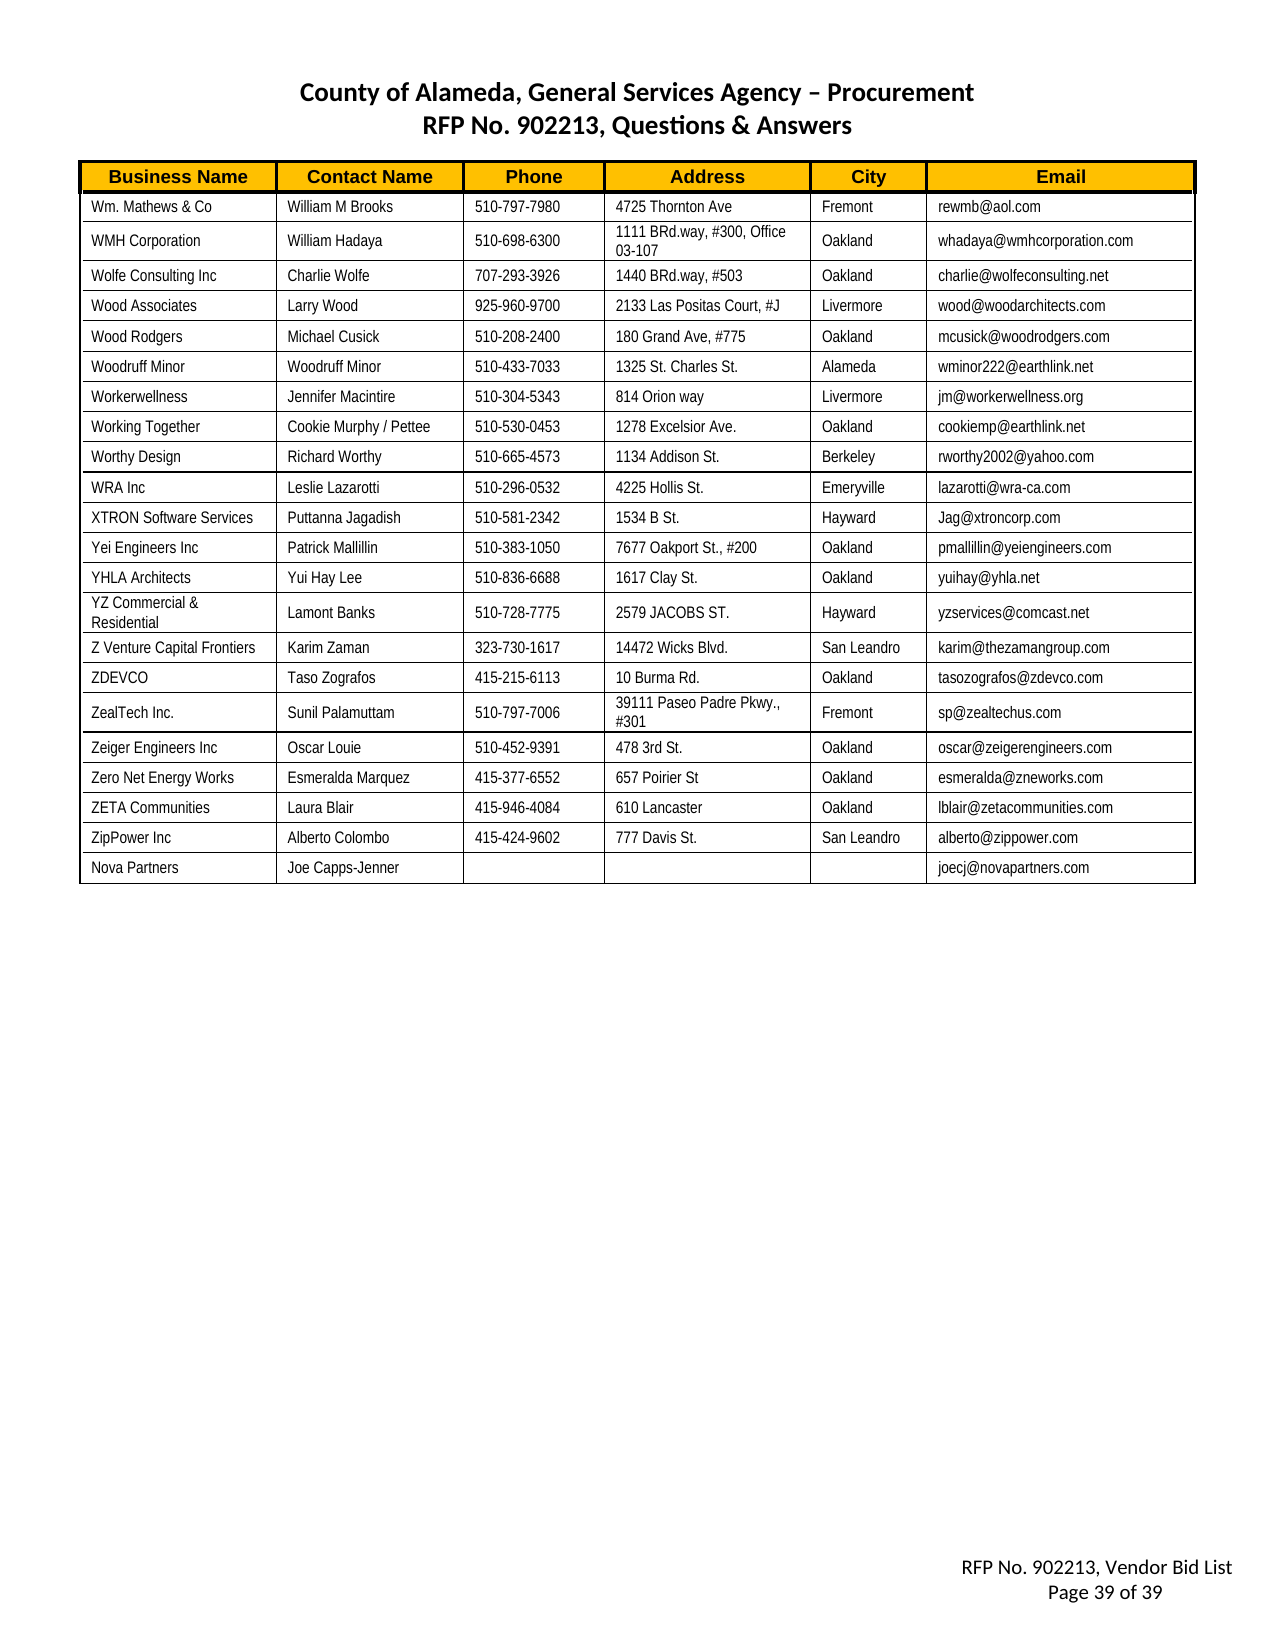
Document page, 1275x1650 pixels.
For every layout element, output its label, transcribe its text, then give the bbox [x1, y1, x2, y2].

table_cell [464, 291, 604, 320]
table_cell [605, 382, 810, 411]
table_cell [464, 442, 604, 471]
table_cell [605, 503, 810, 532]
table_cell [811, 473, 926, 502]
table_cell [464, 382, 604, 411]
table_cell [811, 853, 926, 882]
table_header Business Name [82, 163, 275, 190]
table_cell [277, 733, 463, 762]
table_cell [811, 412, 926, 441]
table_header Email [928, 163, 1193, 190]
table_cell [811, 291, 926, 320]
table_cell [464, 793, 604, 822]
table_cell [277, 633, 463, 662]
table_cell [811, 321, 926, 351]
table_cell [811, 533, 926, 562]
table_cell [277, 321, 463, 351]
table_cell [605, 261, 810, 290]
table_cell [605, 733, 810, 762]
table_header Address [606, 163, 809, 190]
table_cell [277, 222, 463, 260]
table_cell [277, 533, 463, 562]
table_header Phone [465, 163, 603, 190]
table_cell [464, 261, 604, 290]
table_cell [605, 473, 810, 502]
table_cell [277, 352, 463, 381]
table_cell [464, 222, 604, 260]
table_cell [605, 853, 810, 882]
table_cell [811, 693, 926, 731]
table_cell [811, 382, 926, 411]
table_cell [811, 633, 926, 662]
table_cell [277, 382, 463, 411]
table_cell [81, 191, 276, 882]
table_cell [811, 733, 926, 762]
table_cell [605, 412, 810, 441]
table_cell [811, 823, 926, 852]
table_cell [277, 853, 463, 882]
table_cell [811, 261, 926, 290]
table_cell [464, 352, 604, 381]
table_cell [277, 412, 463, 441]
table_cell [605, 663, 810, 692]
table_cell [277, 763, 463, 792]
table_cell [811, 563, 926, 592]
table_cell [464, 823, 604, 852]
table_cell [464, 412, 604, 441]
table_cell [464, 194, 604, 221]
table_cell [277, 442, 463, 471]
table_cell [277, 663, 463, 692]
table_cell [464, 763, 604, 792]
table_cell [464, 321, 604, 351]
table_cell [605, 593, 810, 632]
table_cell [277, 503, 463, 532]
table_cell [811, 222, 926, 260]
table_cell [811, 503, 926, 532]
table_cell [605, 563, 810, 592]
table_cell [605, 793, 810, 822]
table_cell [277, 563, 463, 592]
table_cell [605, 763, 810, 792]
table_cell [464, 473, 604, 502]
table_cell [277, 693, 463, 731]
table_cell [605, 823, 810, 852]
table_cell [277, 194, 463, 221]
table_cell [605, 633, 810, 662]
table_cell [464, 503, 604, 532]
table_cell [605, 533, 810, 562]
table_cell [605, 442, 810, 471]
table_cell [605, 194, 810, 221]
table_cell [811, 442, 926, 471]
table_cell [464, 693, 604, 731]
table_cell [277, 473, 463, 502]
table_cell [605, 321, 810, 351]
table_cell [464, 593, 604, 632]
table_header City [812, 163, 925, 190]
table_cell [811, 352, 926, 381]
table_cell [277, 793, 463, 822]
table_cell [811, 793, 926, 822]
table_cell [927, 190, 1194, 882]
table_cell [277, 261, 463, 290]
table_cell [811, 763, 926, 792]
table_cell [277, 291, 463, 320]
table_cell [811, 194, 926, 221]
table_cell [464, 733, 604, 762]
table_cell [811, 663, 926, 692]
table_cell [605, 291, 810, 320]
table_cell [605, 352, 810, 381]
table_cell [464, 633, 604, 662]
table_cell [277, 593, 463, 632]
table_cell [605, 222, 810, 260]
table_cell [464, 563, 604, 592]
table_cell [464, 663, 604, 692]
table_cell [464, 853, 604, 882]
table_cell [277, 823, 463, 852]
table_header Contact Name [278, 163, 462, 190]
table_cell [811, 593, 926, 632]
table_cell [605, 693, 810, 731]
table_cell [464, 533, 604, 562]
